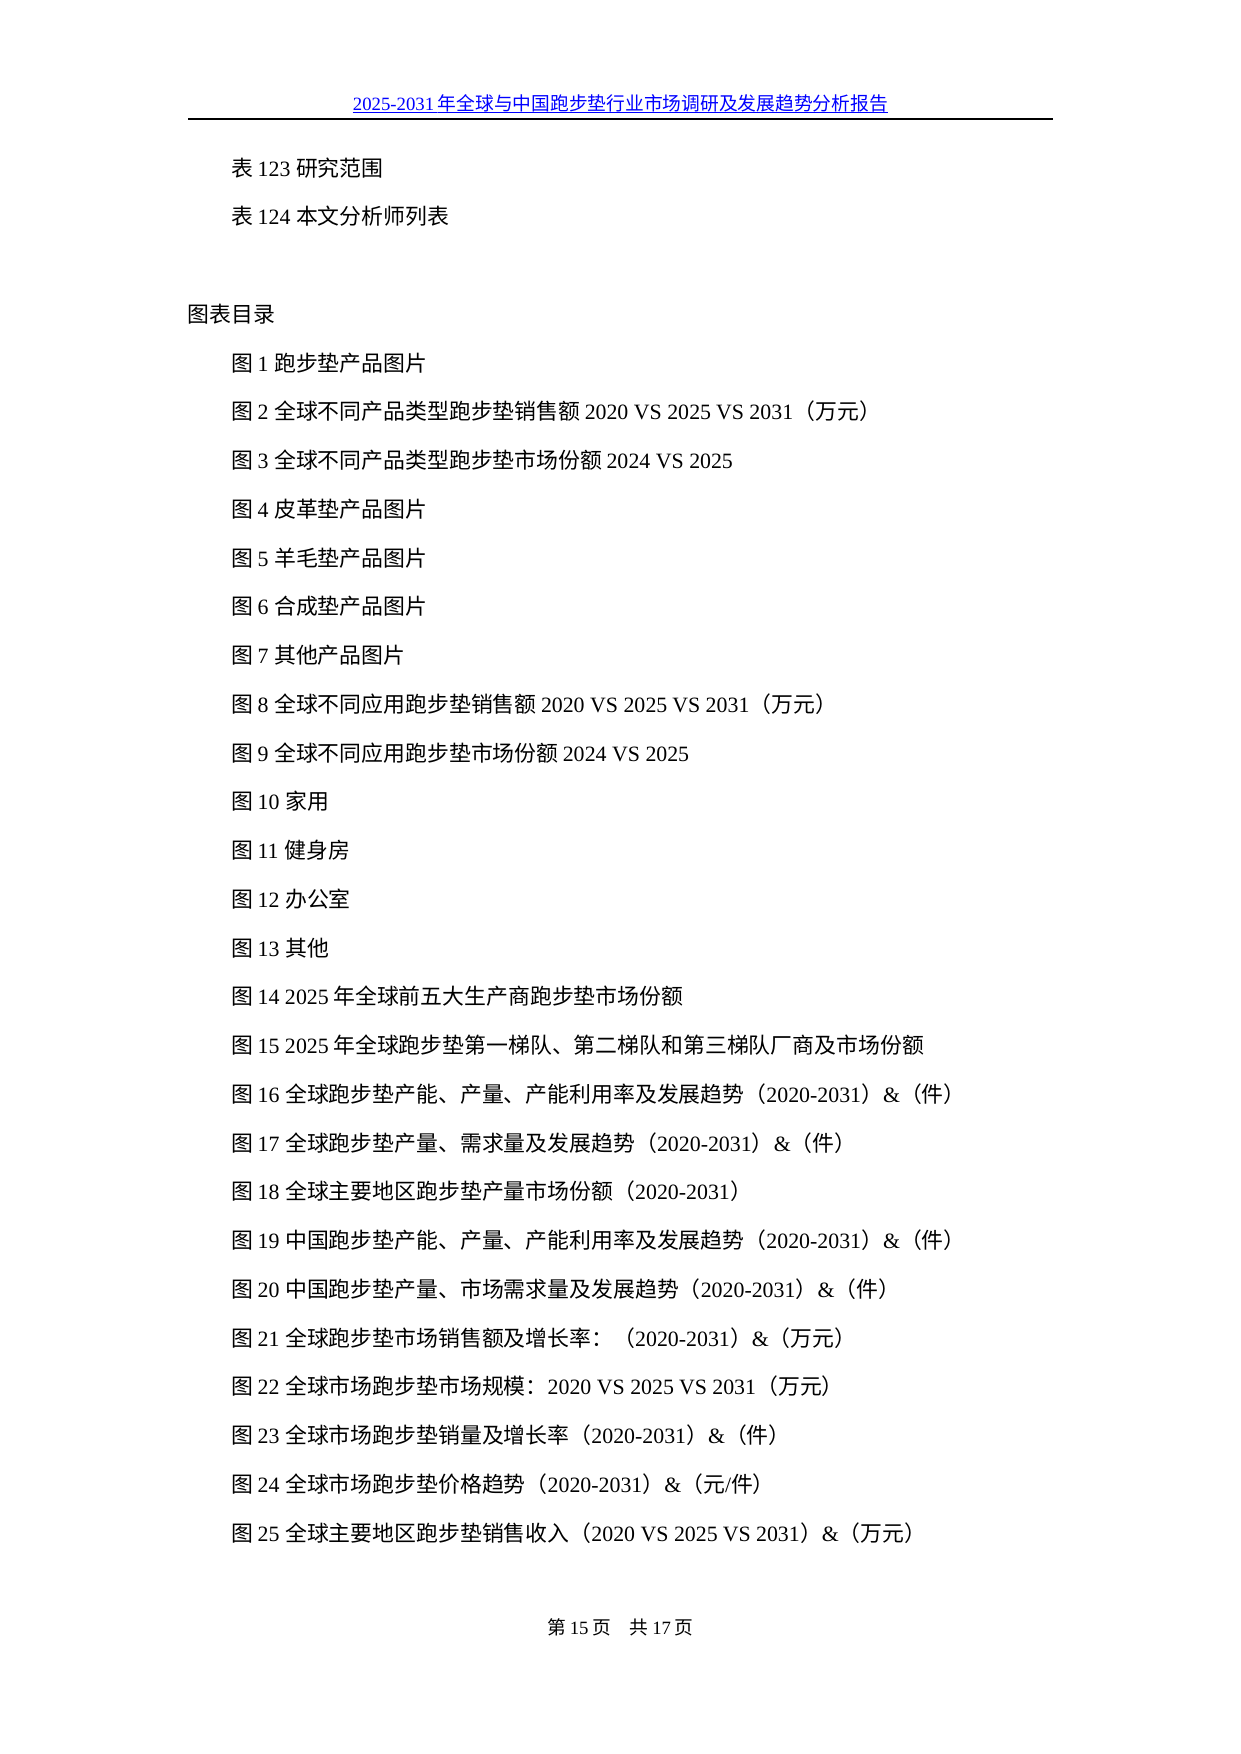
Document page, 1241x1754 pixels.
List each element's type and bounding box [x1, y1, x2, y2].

text [187, 150, 1053, 1548]
